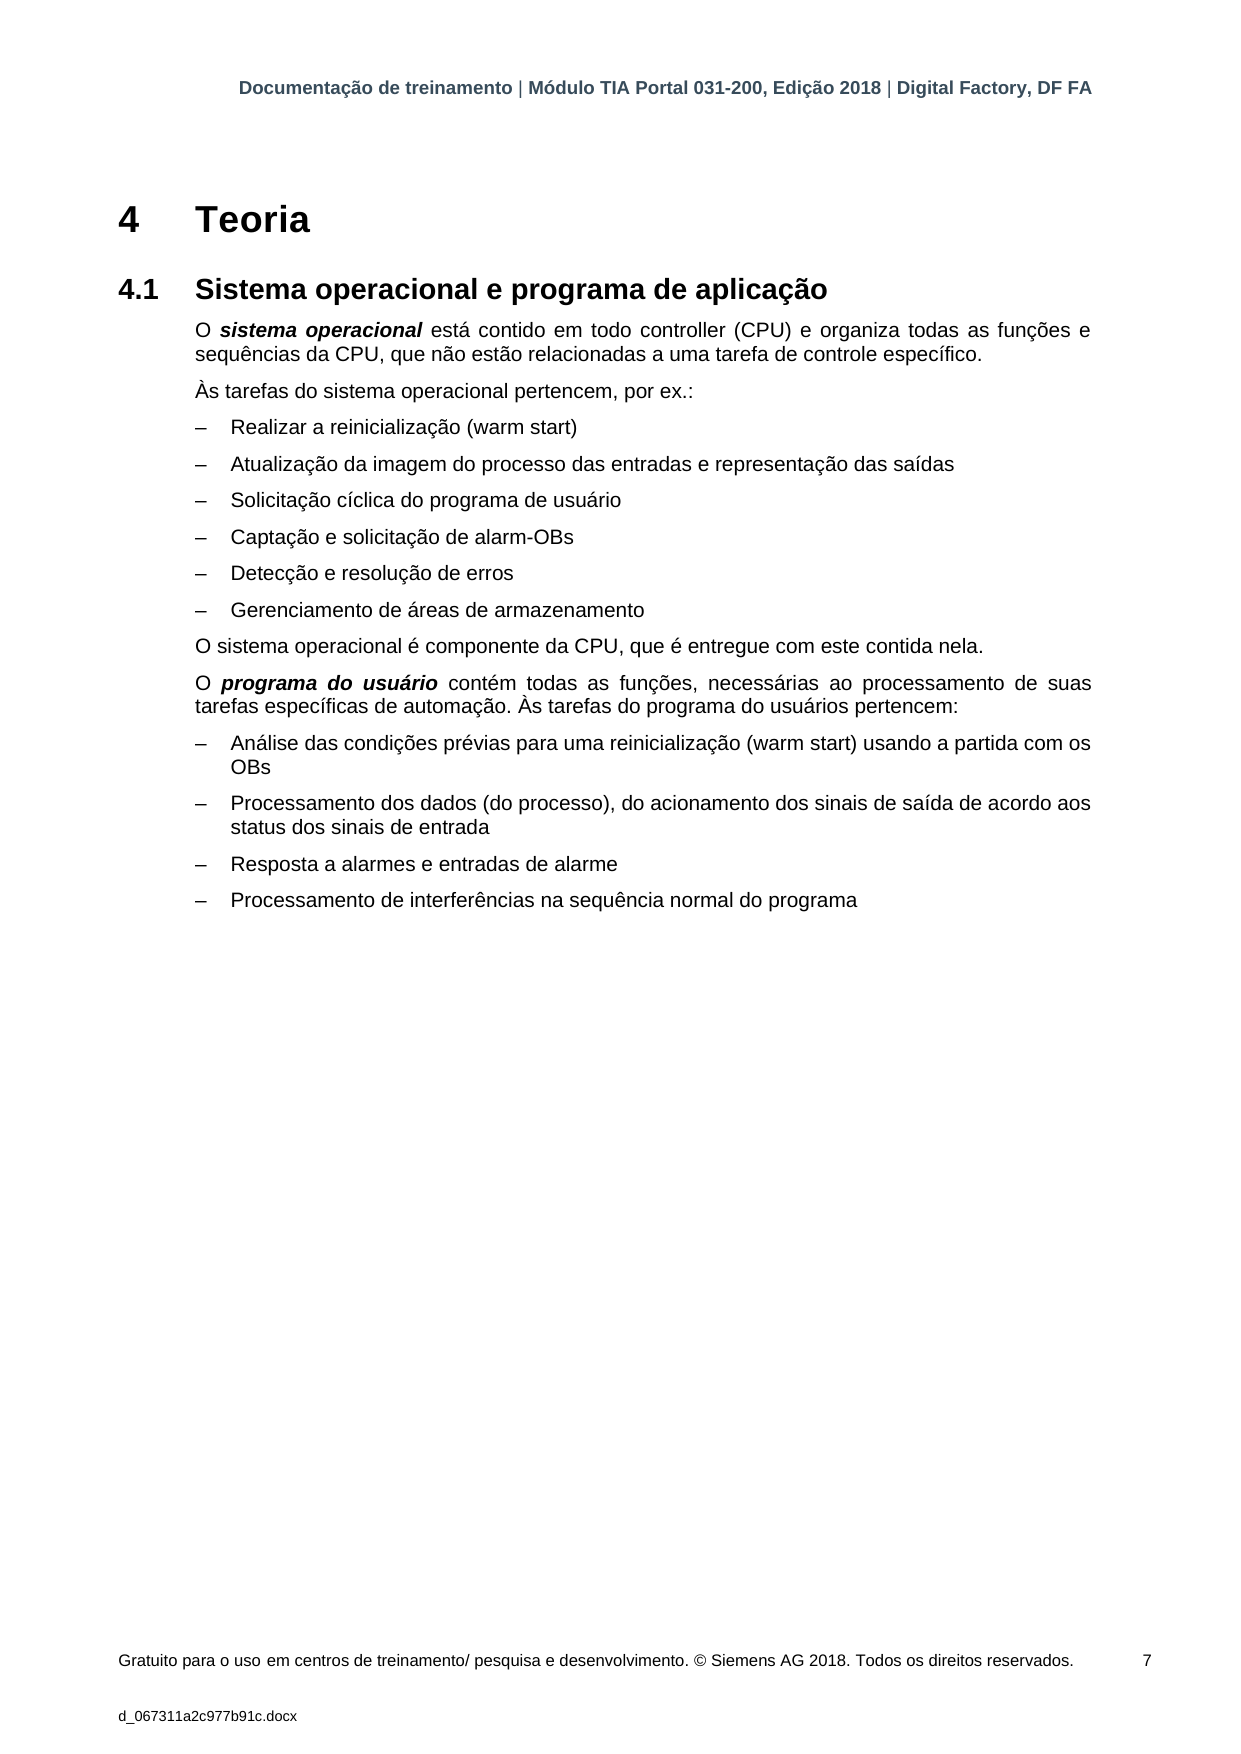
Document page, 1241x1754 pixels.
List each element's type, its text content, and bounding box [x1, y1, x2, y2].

list Atualização da imagem do processo das entradas e representação das saídas [195, 452, 1092, 476]
text O programa do usuário contém todas as funções, necessárias ao processamento de suas tarefas específicas de automação. Às tarefas do programa do usuários pertencem: [195, 670, 1092, 718]
list Análise das condições prévias para uma reinicialização (warm start) usando a partida com os OBs [195, 731, 1092, 779]
list Gerenciamento de áreas de armazenamento [195, 597, 1092, 621]
list Processamento dos dados (do processo), do acionamento dos sinais de saída de acordo aos status dos sinais de entrada [195, 791, 1092, 839]
list Processamento de interferências na sequência normal do programa [195, 888, 1092, 912]
list Captação e solicitação de alarm-OBs [195, 524, 1092, 548]
list Detecção e resolução de erros [195, 561, 1092, 585]
subtitle Teoria [118, 198, 1092, 241]
text Às tarefas do sistema operacional pertencem, por ex.: [195, 379, 1092, 403]
text O sistema operacional é componente da CPU, que é entregue com este contida nela. [195, 634, 1092, 658]
subtitle Sistema operacional e programa de aplicação [118, 272, 1092, 306]
list Solicitação cíclica do programa de usuário [195, 488, 1092, 512]
list Resposta a alarmes e entradas de alarme [195, 852, 1092, 876]
text O sistema operacional está contido em todo controller (CPU) e organiza todas as funções e sequências da CPU, que não estão relacionadas a uma tarefa de controle específico. [195, 318, 1092, 366]
list Realizar a reinicialização (warm start) [195, 415, 1092, 439]
